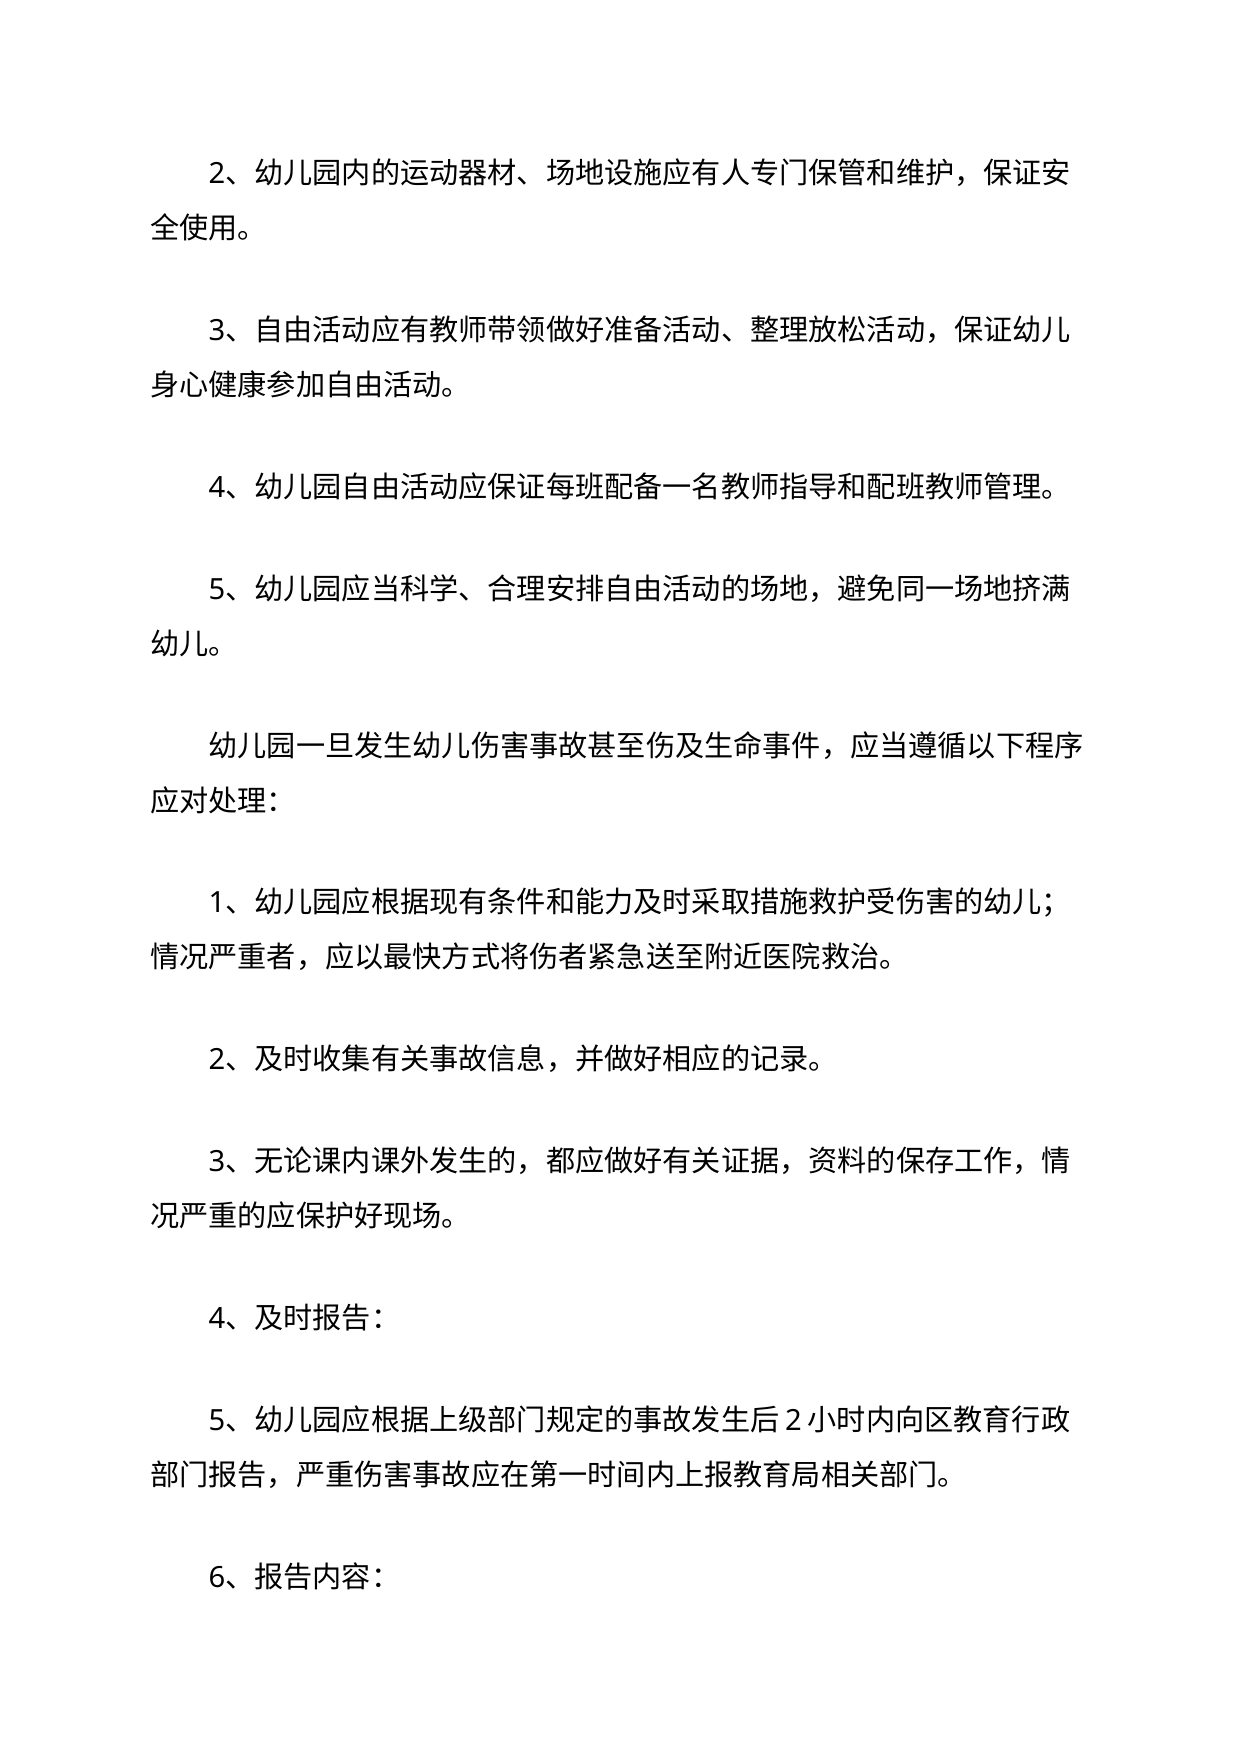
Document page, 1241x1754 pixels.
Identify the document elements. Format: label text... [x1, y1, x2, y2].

text 6、报告内容： [150, 1553, 1090, 1596]
text 2、及时收集有关事故信息，并做好相应的记录。 [150, 1036, 1090, 1078]
text 1、幼儿园应根据现有条件和能力及时采取措施救护受伤害的幼儿；情况严重者，应以最快方式将伤者紧急送至附近医院救治。 [150, 879, 1090, 976]
text 4、幼儿园自由活动应保证每班配备一名教师指导和配班教师管理。 [150, 463, 1090, 506]
text 2、幼儿园内的运动器材、场地设施应有人专门保管和维护，保证安全使用。 [150, 150, 1090, 247]
text 幼儿园一旦发生幼儿伤害事故甚至伤及生命事件，应当遵循以下程序应对处理： [150, 722, 1090, 819]
text 3、无论课内课外发生的，都应做好有关证据，资料的保存工作，情况严重的应保护好现场。 [150, 1138, 1090, 1235]
text 5、幼儿园应当科学、合理安排自由活动的场地，避免同一场地挤满幼儿。 [150, 566, 1090, 663]
text 4、及时报告： [150, 1294, 1090, 1337]
text 3、自由活动应有教师带领做好准备活动、整理放松活动，保证幼儿身心健康参加自由活动。 [150, 307, 1090, 404]
text 5、幼儿园应根据上级部门规定的事故发生后2小时内向区教育行政部门报告，严重伤害事故应在第一时间内上报教育局相关部门。 [150, 1396, 1090, 1494]
